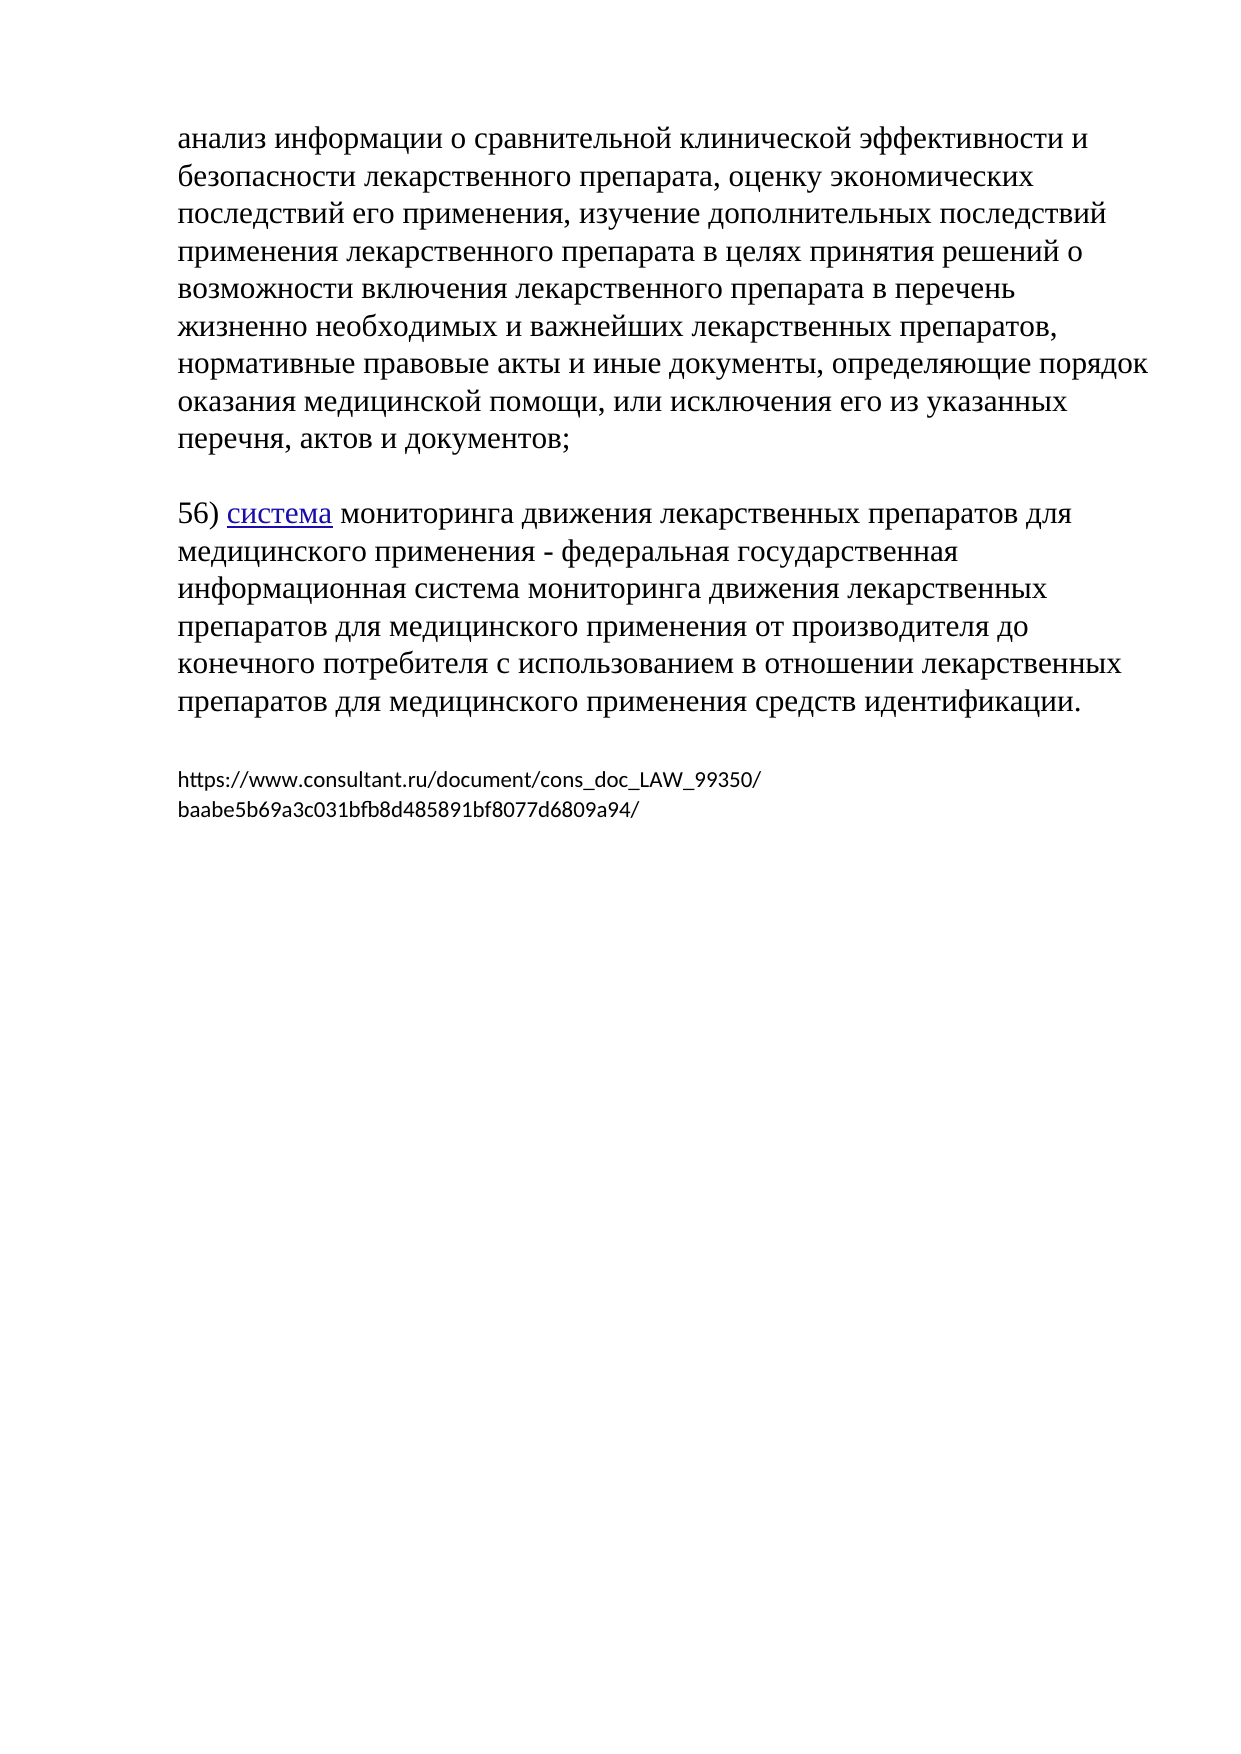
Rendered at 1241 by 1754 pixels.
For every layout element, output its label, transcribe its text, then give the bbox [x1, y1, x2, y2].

text 56) система мониторинга движения лекарственных препаратов для медицинского применения - федеральная государственная информационная система мониторинга движения лекарственных препаратов для медицинского применения от производителя до конечного потребителя с использованием в отношении лекарственных препаратов для медицинского применения средств идентификации. [177, 493, 1152, 718]
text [177, 118, 1152, 456]
text https://www.consultant.ru/document/cons_doc_LAW_99350/baabe5b69a3c031bfb8d485891bf8077d6809a94/ [177, 765, 1152, 823]
